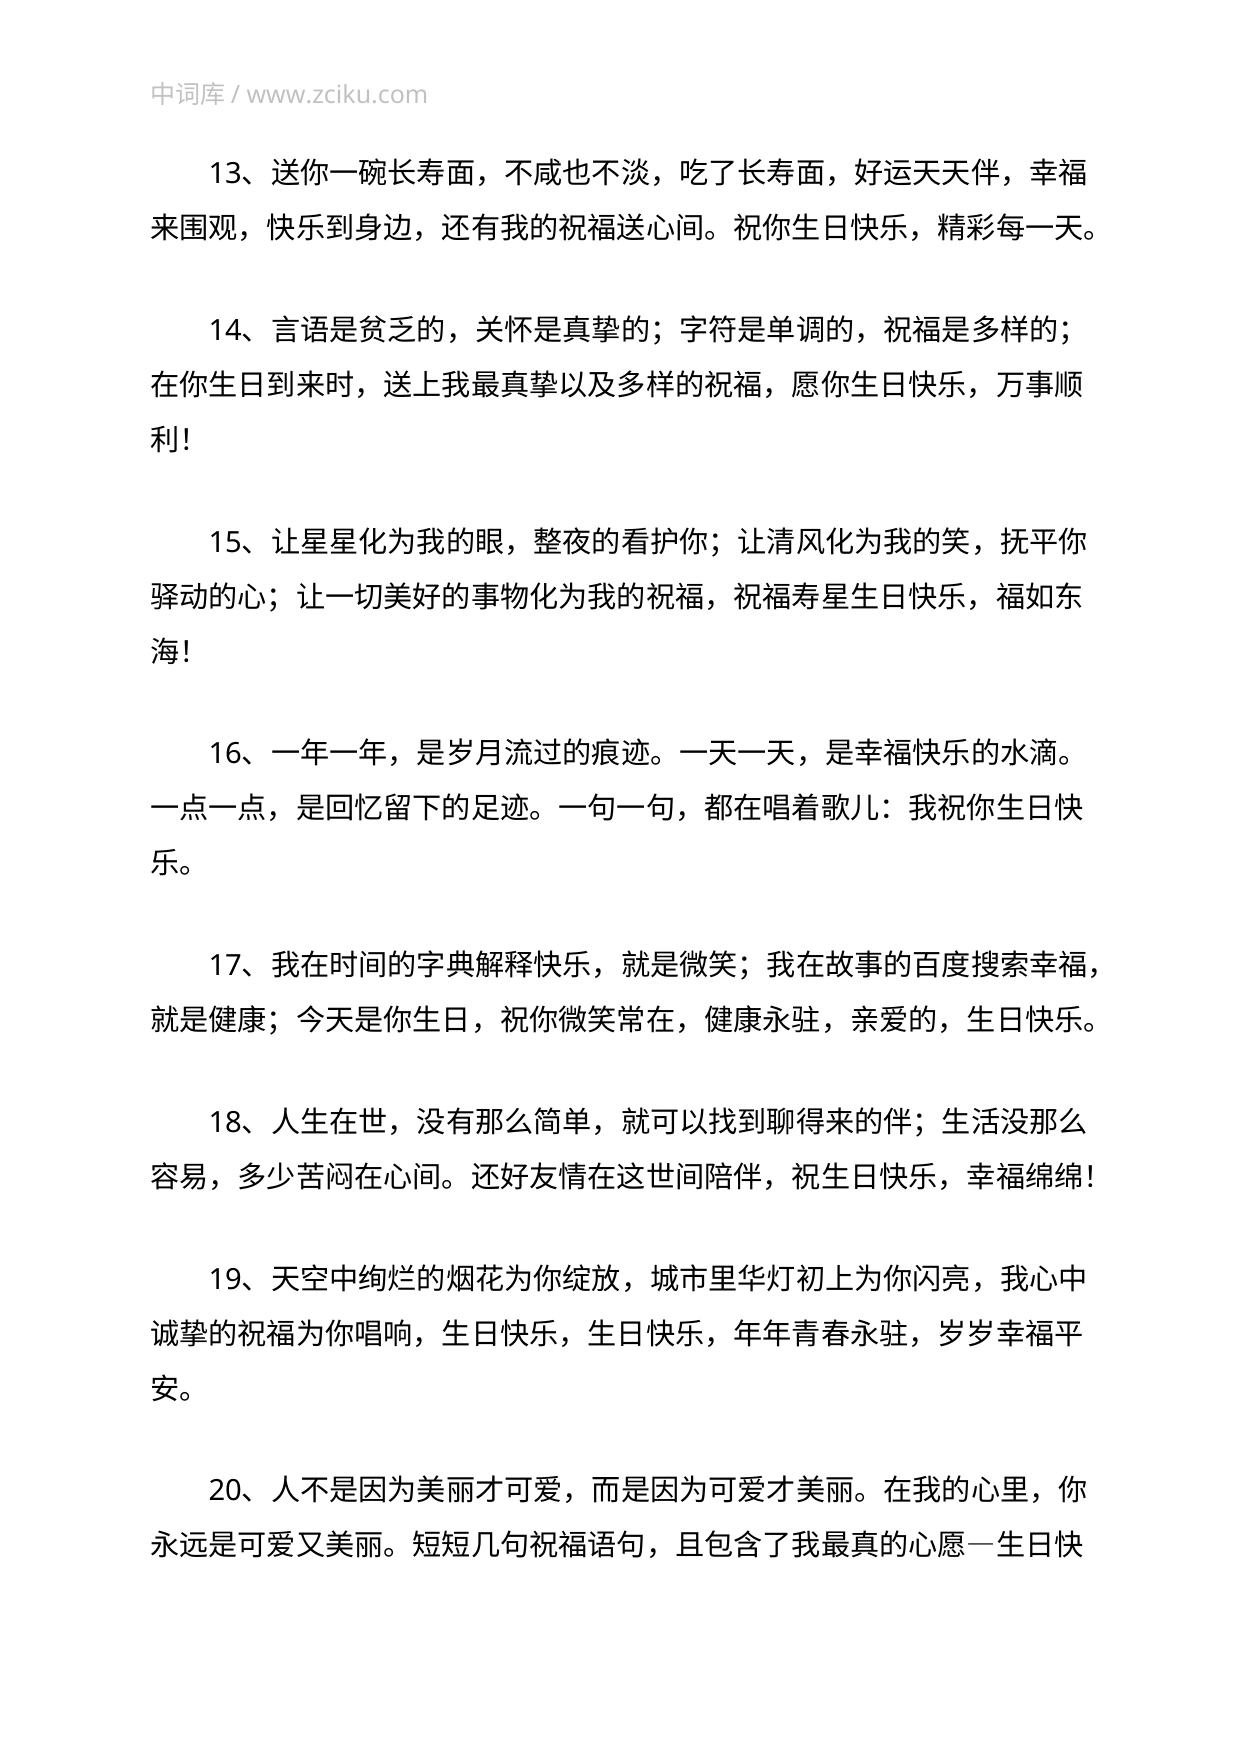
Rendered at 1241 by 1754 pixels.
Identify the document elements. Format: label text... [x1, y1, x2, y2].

text 15、让星星化为我的眼，整夜的看护你；让清风化为我的笑，抚平你驿动的心；让一切美好的事物化为我的祝福，祝福寿星生日快乐，福如东海！ [150, 518, 1090, 671]
text 18、人生在世，没有那么简单，就可以找到聊得来的伴；生活没那么容易，多少苦闷在心间。还好友情在这世间陪伴，祝生日快乐，幸福绵绵！ [150, 1098, 1090, 1196]
text 19、天空中绚烂的烟花为你绽放，城市里华灯初上为你闪亮，我心中诚挚的祝福为你唱响，生日快乐，生日快乐，年年青春永驻，岁岁幸福平安。 [150, 1255, 1090, 1407]
text 13、送你一碗长寿面，不咸也不淡，吃了长寿面，好运天天伴，幸福来围观，快乐到身边，还有我的祝福送心间。祝你生日快乐，精彩每一天。 [150, 150, 1090, 247]
text 17、我在时间的字典解释快乐，就是微笑；我在故事的百度搜索幸福，就是健康；今天是你生日，祝你微笑常在，健康永驻，亲爱的，生日快乐。 [150, 942, 1090, 1039]
text 14、言语是贫乏的，关怀是真挚的；字符是单调的，祝福是多样的；在你生日到来时，送上我最真挚以及多样的祝福，愿你生日快乐，万事顺利！ [150, 307, 1090, 459]
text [150, 1467, 1090, 1564]
text 16、一年一年，是岁月流过的痕迹。一天一天，是幸福快乐的水滴。一点一点，是回忆留下的足迹。一句一句，都在唱着歌儿：我祝你生日快乐。 [150, 730, 1090, 882]
